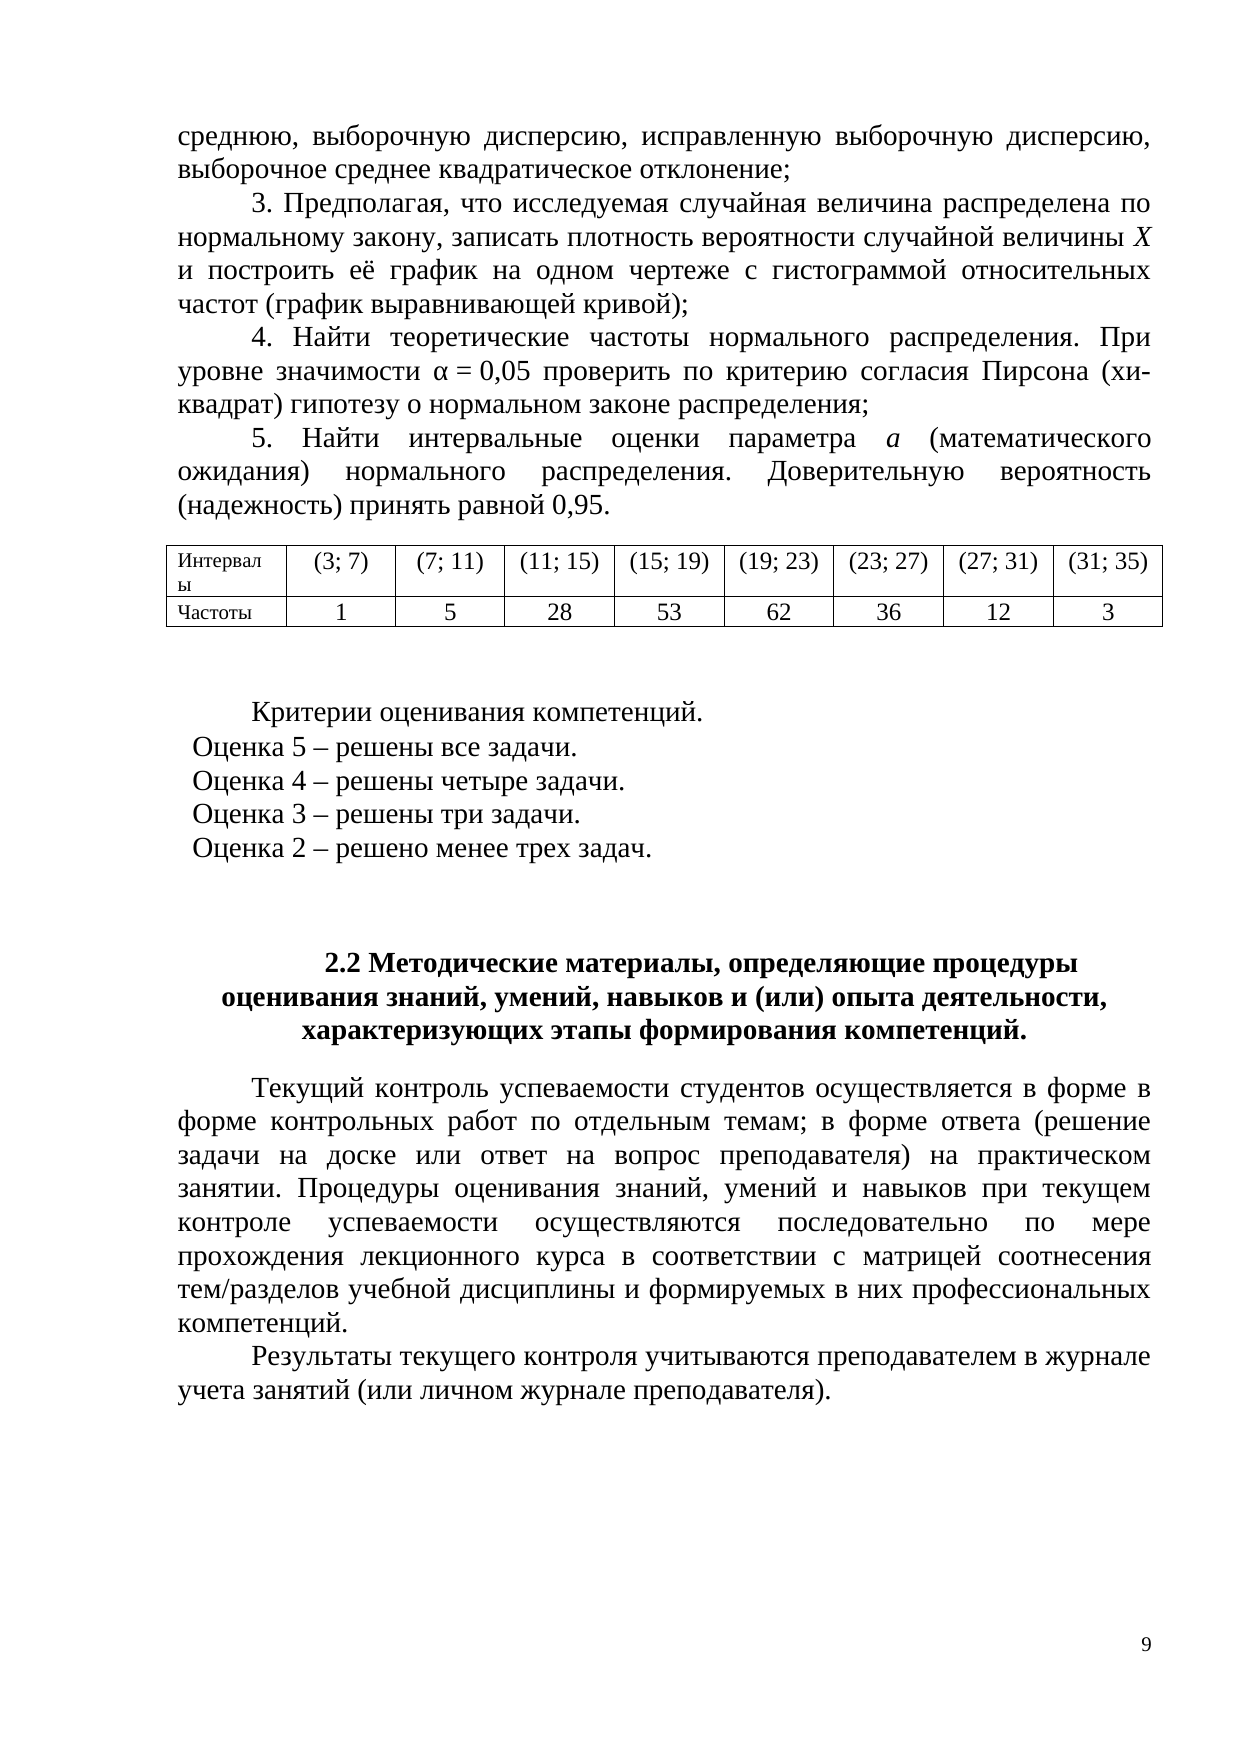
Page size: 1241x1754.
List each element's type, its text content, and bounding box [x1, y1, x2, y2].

text Результаты текущего контроля учитываются преподавателем в журнале учета занятий (или личном журнале преподавателя). [177, 1338, 1152, 1405]
text 2.2 Методические материалы, определяющие процедуры оценивания знаний, умений, навыков и (или) опыта деятельности, характеризующих этапы формирования компетенций. [177, 945, 1152, 1046]
table_cell 3 [1054, 597, 1162, 626]
table_header (19; 23) [725, 546, 833, 596]
table_header (3; 7) [287, 546, 395, 596]
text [177, 118, 1152, 185]
table_cell Частоты [167, 597, 286, 626]
text 5. Найти интервальные оценки параметра a (математического ожидания) нормального распределения. Доверительную вероятность (надежность) принять равной 0,95. [177, 420, 1152, 521]
table_cell 28 [505, 597, 614, 626]
table_cell 12 [944, 597, 1053, 626]
table_header (27; 31) [944, 546, 1053, 596]
text Оценка 3 – решены три задачи. [177, 796, 1152, 830]
table_cell 36 [834, 597, 943, 626]
table_cell 5 [396, 597, 504, 626]
text Оценка 2 – решено менее трех задач. [177, 830, 1152, 863]
table_cell 53 [615, 597, 724, 626]
text Оценка 4 – решены четыре задачи. [177, 763, 1152, 796]
table_header Интервалы [167, 546, 286, 596]
table_header (31; 35) [1054, 546, 1162, 596]
table_header (7; 11) [396, 546, 504, 596]
table_cell 1 [287, 597, 395, 626]
text 3. Предполагая, что исследуемая случайная величина распределена по нормальному закону, записать плотность вероятности случайной величины X и построить её график на одном чертеже с гистограммой относительных частот (график выравнивающей кривой); [177, 185, 1152, 319]
text Текущий контроль успеваемости студентов осуществляется в форме в форме контрольных работ по отдельным темам; в форме ответа (решение задачи на доске или ответ на вопрос преподавателя) на практическом занятии. Процедуры оценивания знаний, умений и навыков при текущем контроле успеваемости осуществляются последовательно по мере прохождения лекционного курса в соответствии с матрицей соотнесения тем/разделов учебной дисциплины и формируемых в них профессиональных компетенций. [177, 1070, 1152, 1338]
text 4. Найти теоретические частоты нормального распределения. При уровне значимости α = 0,05 проверить по критерию согласия Пирсона (хи-квадрат) гипотезу о нормальном законе распределения; [177, 319, 1152, 420]
text Критерии оценивания компетенций. [177, 694, 1152, 728]
text Оценка 5 – решены все задачи. [177, 729, 1152, 763]
table_header (15; 19) [615, 546, 724, 596]
table_header (23; 27) [834, 546, 943, 596]
table_header (11; 15) [505, 546, 614, 596]
table_cell 62 [725, 597, 833, 626]
